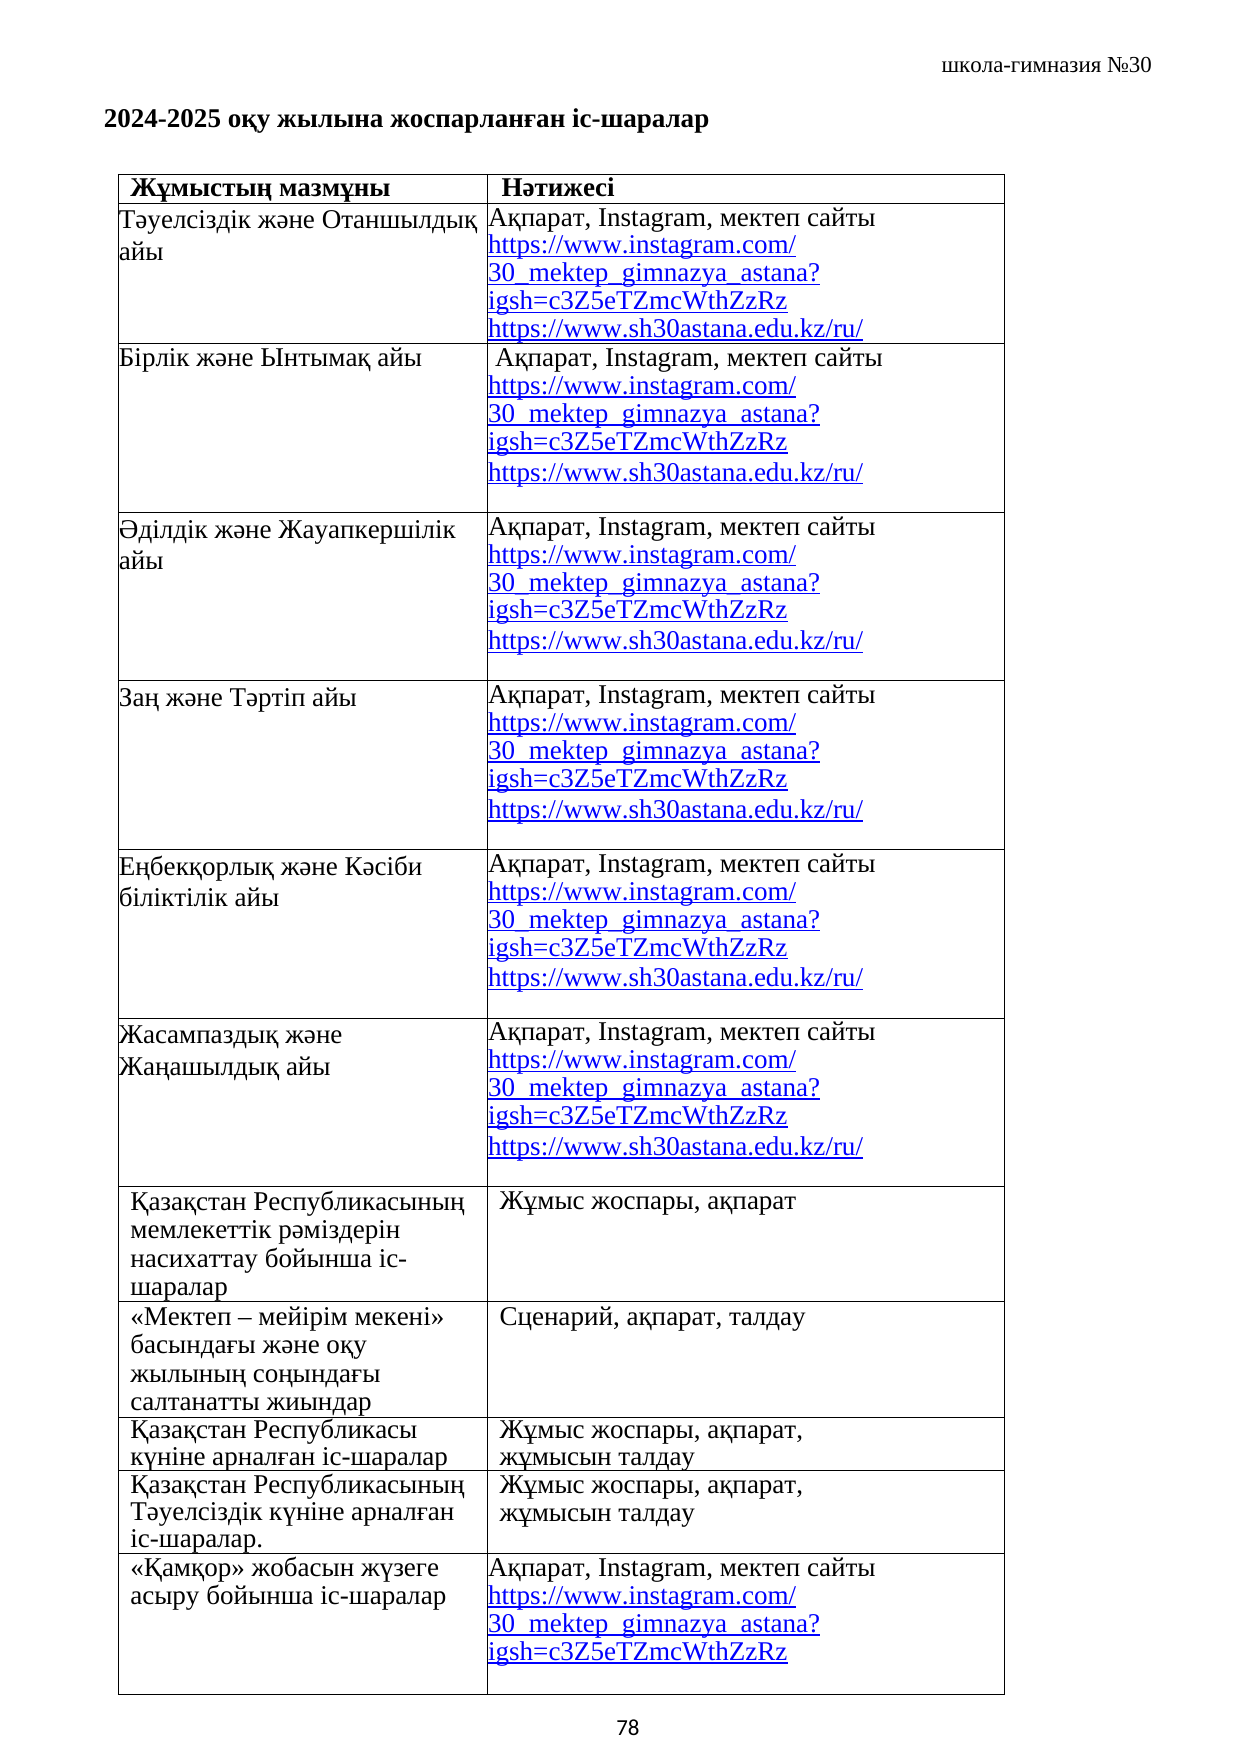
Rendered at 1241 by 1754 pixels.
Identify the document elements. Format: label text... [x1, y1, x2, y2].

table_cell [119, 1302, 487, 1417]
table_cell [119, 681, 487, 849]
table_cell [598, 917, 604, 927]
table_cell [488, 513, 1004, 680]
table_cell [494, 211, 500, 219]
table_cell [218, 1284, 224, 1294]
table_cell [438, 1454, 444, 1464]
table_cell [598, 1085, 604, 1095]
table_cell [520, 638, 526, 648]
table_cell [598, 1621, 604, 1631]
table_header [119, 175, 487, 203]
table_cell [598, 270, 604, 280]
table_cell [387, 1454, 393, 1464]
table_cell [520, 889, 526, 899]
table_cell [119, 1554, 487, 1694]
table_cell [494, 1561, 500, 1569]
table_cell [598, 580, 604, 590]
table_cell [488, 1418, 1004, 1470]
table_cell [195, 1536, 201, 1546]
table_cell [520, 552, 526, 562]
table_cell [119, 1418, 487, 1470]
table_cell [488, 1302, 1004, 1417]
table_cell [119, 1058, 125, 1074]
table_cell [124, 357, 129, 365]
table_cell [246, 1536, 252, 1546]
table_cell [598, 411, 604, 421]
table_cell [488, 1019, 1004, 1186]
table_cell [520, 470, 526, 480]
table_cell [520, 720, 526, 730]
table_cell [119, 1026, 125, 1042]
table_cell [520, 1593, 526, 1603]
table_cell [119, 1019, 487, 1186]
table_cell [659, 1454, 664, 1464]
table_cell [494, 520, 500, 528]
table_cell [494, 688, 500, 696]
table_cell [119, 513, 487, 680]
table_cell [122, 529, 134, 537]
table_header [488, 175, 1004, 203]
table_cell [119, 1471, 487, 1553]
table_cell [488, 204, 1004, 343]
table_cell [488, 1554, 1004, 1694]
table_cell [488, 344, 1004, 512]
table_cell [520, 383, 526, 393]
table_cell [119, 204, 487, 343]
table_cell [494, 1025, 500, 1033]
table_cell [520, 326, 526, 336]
text 2024-2025 оқу жылына жоспарланған іс-шаралар [103, 102, 1152, 133]
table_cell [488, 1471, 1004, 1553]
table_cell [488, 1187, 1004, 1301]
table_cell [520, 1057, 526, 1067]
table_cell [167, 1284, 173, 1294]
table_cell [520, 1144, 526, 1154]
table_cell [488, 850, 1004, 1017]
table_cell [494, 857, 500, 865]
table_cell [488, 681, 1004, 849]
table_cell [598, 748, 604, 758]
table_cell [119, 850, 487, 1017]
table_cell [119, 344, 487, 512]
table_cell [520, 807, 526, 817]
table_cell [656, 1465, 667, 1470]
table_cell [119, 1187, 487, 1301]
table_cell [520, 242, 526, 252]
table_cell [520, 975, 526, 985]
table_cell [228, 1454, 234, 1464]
